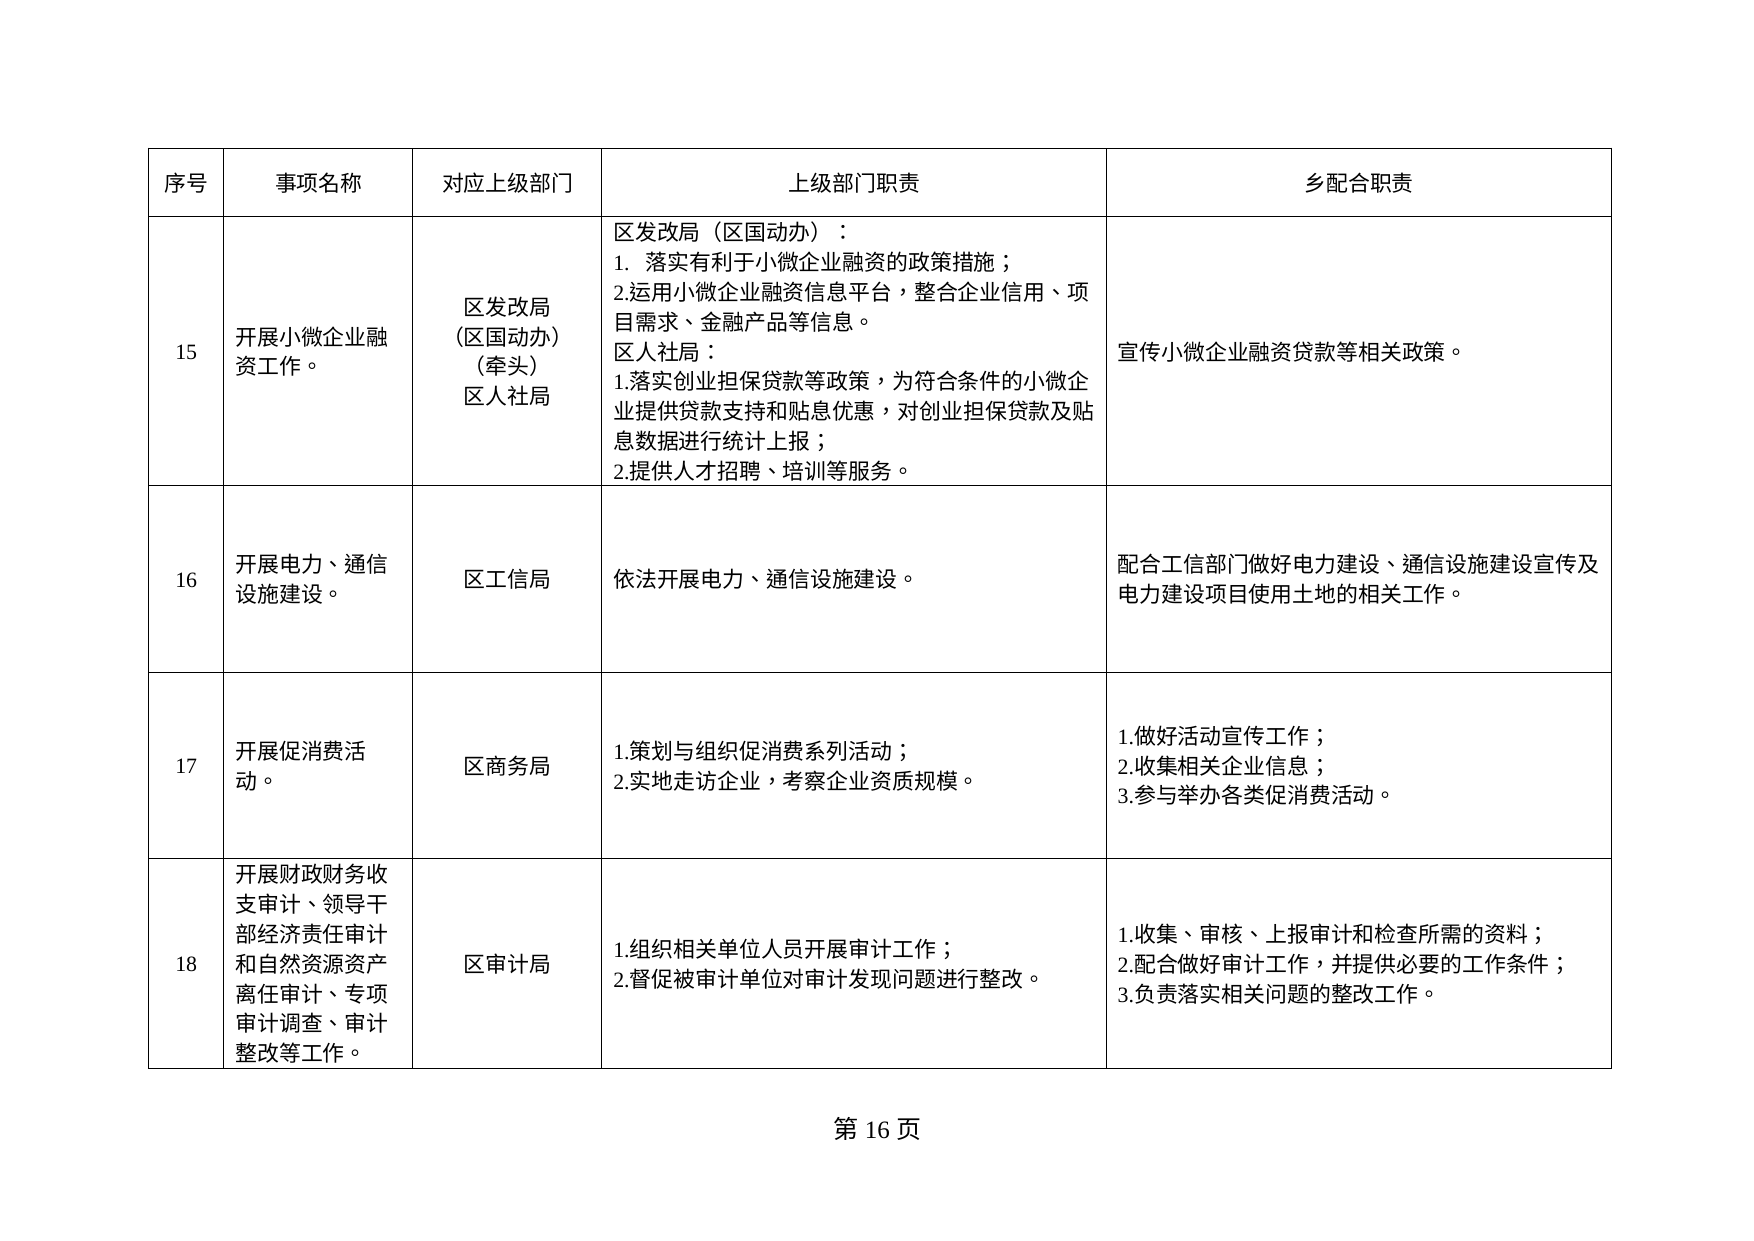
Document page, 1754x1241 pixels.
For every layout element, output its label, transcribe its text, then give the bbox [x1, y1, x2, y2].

table_header 序号 [149, 149, 223, 216]
table_cell 1.做好活动宣传工作； 2.收集相关企业信息； 3.参与举办各类促消费活动。 [1107, 673, 1611, 858]
table_cell 17 [149, 673, 223, 858]
table_cell 1.策划与组织促消费系列活动； 2.实地走访企业，考察企业资质规模。 [602, 673, 1106, 858]
table_cell 开展小微企业融资工作。 [224, 217, 412, 485]
table_cell 区商务局 [413, 673, 601, 858]
table_cell 区发改局 （区国动办） （牵头） 区人社局 [413, 217, 601, 485]
table_cell 配合工信部门做好电力建设、通信设施建设宣传及电力建设项目使用土地的相关工作。 [1107, 486, 1611, 672]
table_cell 依法开展电力、通信设施建设。 [602, 486, 1106, 672]
table_cell 开展促消费活动。 [224, 673, 412, 858]
table_header 事项名称 [224, 149, 412, 216]
table_header 上级部门职责 [602, 149, 1106, 216]
table_cell 宣传小微企业融资贷款等相关政策。 [1107, 217, 1611, 485]
table_cell 16 [149, 486, 223, 672]
table_cell 开展电力、通信设施建设。 [224, 486, 412, 672]
table_header 对应上级部门 [413, 149, 601, 216]
table_cell 区工信局 [413, 486, 601, 672]
table_cell 开展财政财务收支审计、领导干部经济责任审计和自然资源资产离任审计、专项审计调查、审计整改等工作。 [224, 859, 412, 1068]
table_cell 区审计局 [413, 859, 601, 1068]
table_cell 1.组织相关单位人员开展审计工作； 2.督促被审计单位对审计发现问题进行整改。 [602, 859, 1106, 1068]
table_header 乡配合职责 [1107, 149, 1611, 216]
table_cell 1.收集、审核、上报审计和检查所需的资料； 2.配合做好审计工作，并提供必要的工作条件； 3.负责落实相关问题的整改工作。 [1107, 859, 1611, 1068]
table_cell 18 [149, 859, 223, 1068]
table_cell 区发改局（区国动办）： 落实有利于小微企业融资的政策措施； 2.运用小微企业融资信息平台，整合企业信用、项目需求、金融产品等信息。 区人社局： 1.落实创业担保贷款等政策，为符合条件的小微企业提供贷款支持和贴息优惠，对创业担保贷款及贴息数据进行统计上报； 2.提供人才招聘、培训等服务。 [602, 217, 1106, 485]
table_cell 15 [149, 217, 223, 485]
